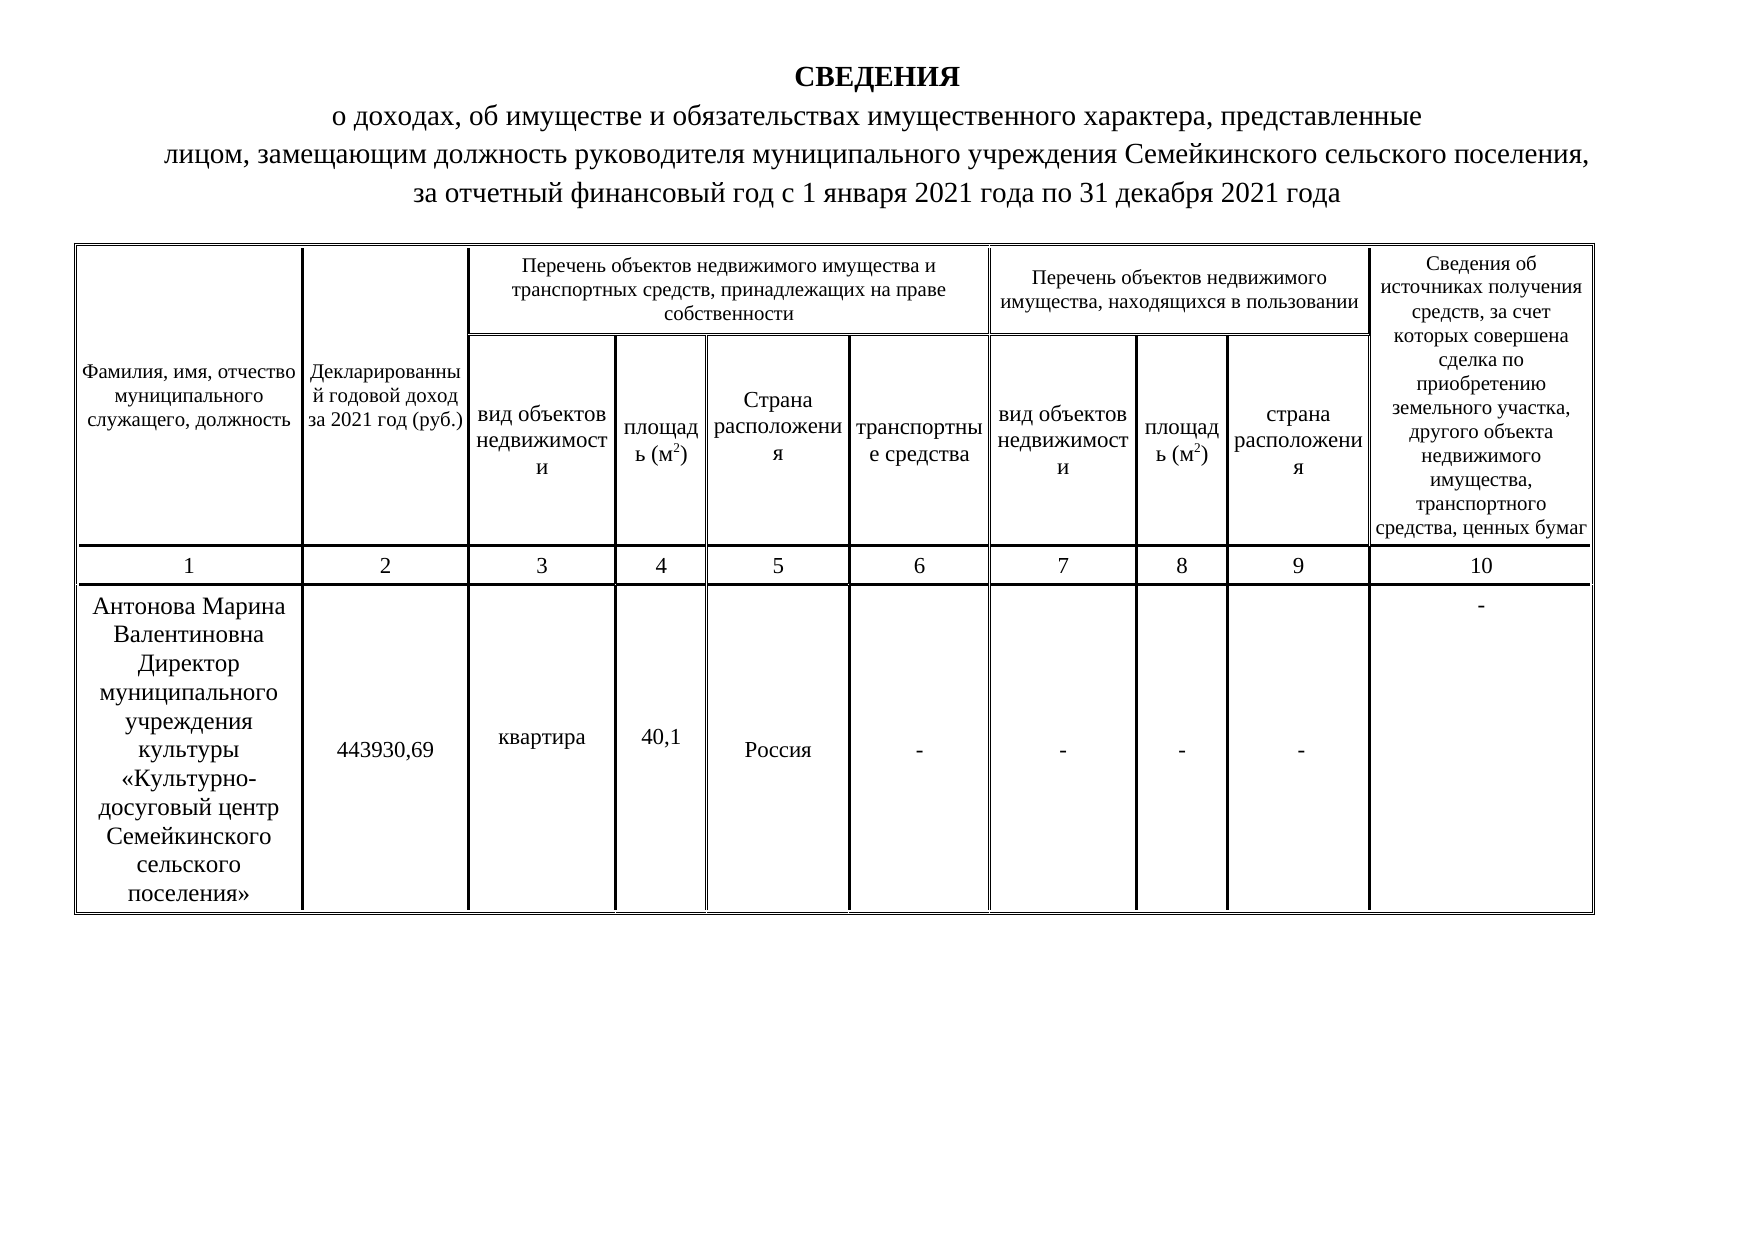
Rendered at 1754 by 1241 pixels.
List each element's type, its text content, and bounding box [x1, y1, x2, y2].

table_cell 5 [708, 547, 848, 583]
table_cell транспортные средства [851, 336, 988, 544]
table_cell 3 [470, 547, 614, 583]
table_cell страна расположения [1229, 336, 1368, 544]
table_cell 10 [1371, 544, 1592, 583]
table_cell площадь (м2) [1138, 336, 1226, 544]
table_header Перечень объектов недвижимого имущества, находящихся в пользовании [990, 246, 1369, 332]
table_cell 443930,69 [302, 586, 468, 912]
table_cell 4 [617, 547, 705, 583]
table_cell - [1369, 583, 1593, 912]
table_header Сведения об источниках получения средств, за счет которых совершена сделка по приобретению земельного участка, другого объекта недвижимого имущества, транспортного средства, ценных бумаг [1369, 246, 1592, 544]
table_cell 1 [77, 544, 301, 583]
table_cell Антонова Марина Валентиновна Директор муниципального учреждения культуры «Культурно-досуговый центр Семейкинского сельского поселения» [75, 583, 302, 912]
table_cell - [990, 586, 1136, 912]
table_cell 7 [991, 547, 1135, 583]
table_cell - [1227, 586, 1369, 912]
table_cell 9 [1229, 547, 1368, 583]
table_cell Страна расположения [708, 336, 848, 544]
table_cell 2 [304, 547, 467, 583]
table_cell вид объектов недвижимости [470, 336, 614, 544]
table_cell вид объектов недвижимости [991, 336, 1135, 544]
table_cell площадь (м2) [617, 336, 705, 544]
table_header Декларированный годовой доход за 2021 год (руб.) [302, 246, 468, 544]
table_cell квартира [468, 586, 615, 912]
table_cell - [1136, 586, 1227, 912]
table_cell Россия [707, 586, 849, 912]
table_cell 40,1 [615, 586, 707, 912]
table_header Перечень объектов недвижимого имущества и транспортных средств, принадлежащих на праве собственности [468, 246, 989, 332]
text СВЕДЕНИЯ о доходах, об имуществе и обязательствах имущественного характера, представленные лицом, замещающим должность руководителя муниципального учреждения Семейкинского сельского поселения, за отчетный финансовый год с 1 января 2021 года по 31 декабря 2021 года [118, 59, 1636, 208]
table_cell 8 [1138, 547, 1226, 583]
table_header Фамилия, имя, отчество муниципального служащего, должность [77, 246, 302, 544]
table_cell 6 [851, 547, 988, 583]
table_cell - [849, 586, 989, 912]
